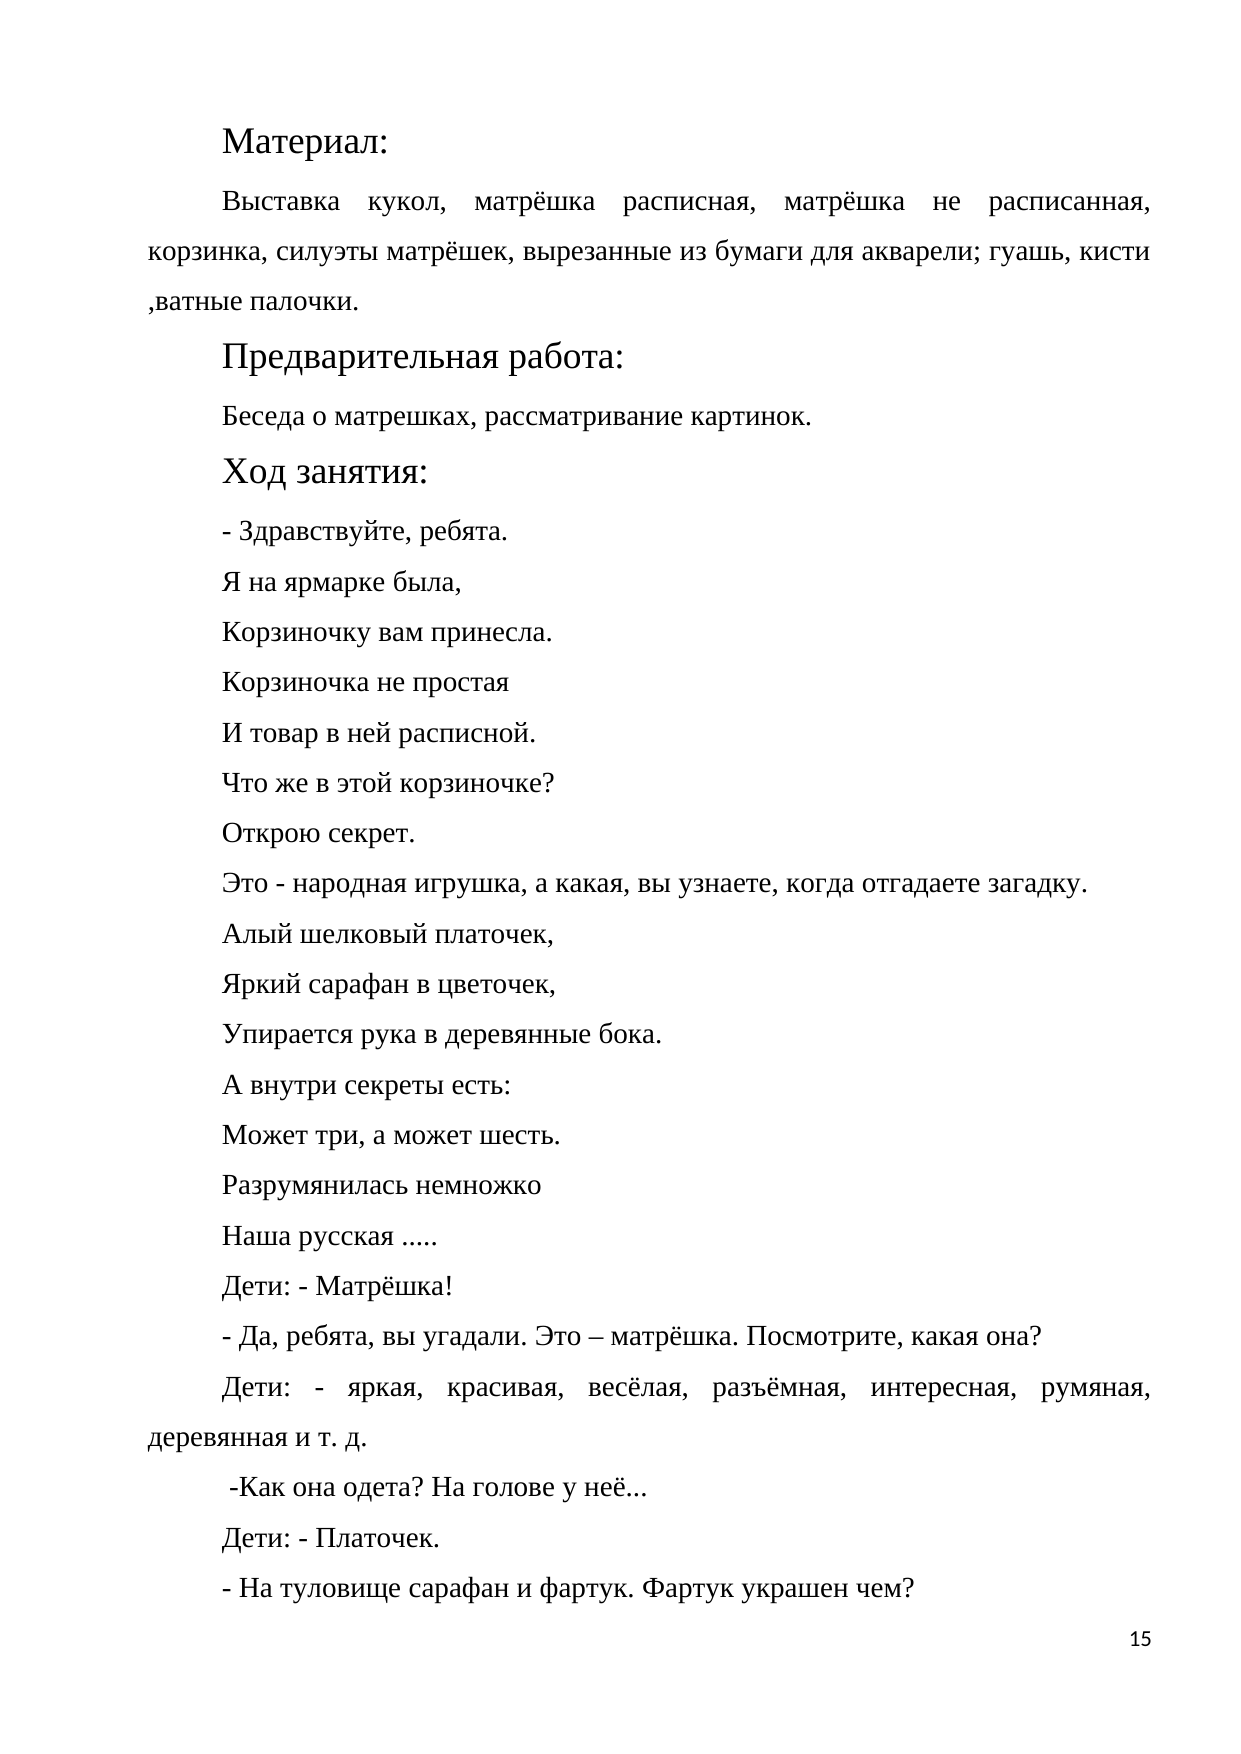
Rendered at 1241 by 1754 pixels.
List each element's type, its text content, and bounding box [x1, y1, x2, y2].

text Упирается рука в деревянные бока. [148, 1017, 1152, 1050]
text Выставка кукол, матрёшка расписная, матрёшка не расписанная, корзинка, силуэты матрёшек, вырезанные из бумаги для акварели; гуашь, кисти ,ватные палочки. [148, 183, 1152, 317]
text Дети: - яркая, красивая, весёлая, разъёмная, интересная, румяная, деревянная и т. д. [148, 1369, 1152, 1453]
text Открою секрет. [148, 815, 1152, 849]
text - Здравствуйте, ребята. [148, 513, 1152, 547]
text Может три, а может шесть. [148, 1117, 1152, 1151]
text Разрумянилась немножко [148, 1167, 1152, 1201]
text - Да, ребята, вы угадали. Это – матрёшка. Посмотрите, какая она? [148, 1318, 1152, 1352]
text А внутри секреты есть: [148, 1067, 1152, 1100]
text Беседа о матрешках, рассматривание картинок. [148, 398, 1152, 432]
text Яркий сарафан в цветочек, [148, 966, 1152, 1000]
text Наша русская ..... [148, 1218, 1152, 1251]
text Материал: [148, 118, 1152, 161]
text Это - народная игрушка, а какая, вы узнаете, когда отгадаете загадку. [148, 866, 1152, 899]
text Дети: - Платочек. [148, 1520, 1152, 1553]
text Дети: - Матрёшка! [148, 1268, 1152, 1302]
text -Как она одета? На голове у неё... [148, 1469, 1152, 1503]
text Что же в этой корзиночке? [148, 765, 1152, 798]
text И товар в ней расписной. [148, 715, 1152, 748]
text Ход занятия: [148, 449, 1152, 492]
text Алый шелковый платочек, [148, 916, 1152, 949]
text Я на ярмарке была, [148, 564, 1152, 597]
text Корзиночку вам принесла. [148, 614, 1152, 648]
text - На туловище сарафан и фартук. Фартук украшен чем? [148, 1570, 1152, 1603]
text Предварительная работа: [148, 334, 1152, 377]
text Корзиночка не простая [148, 664, 1152, 698]
